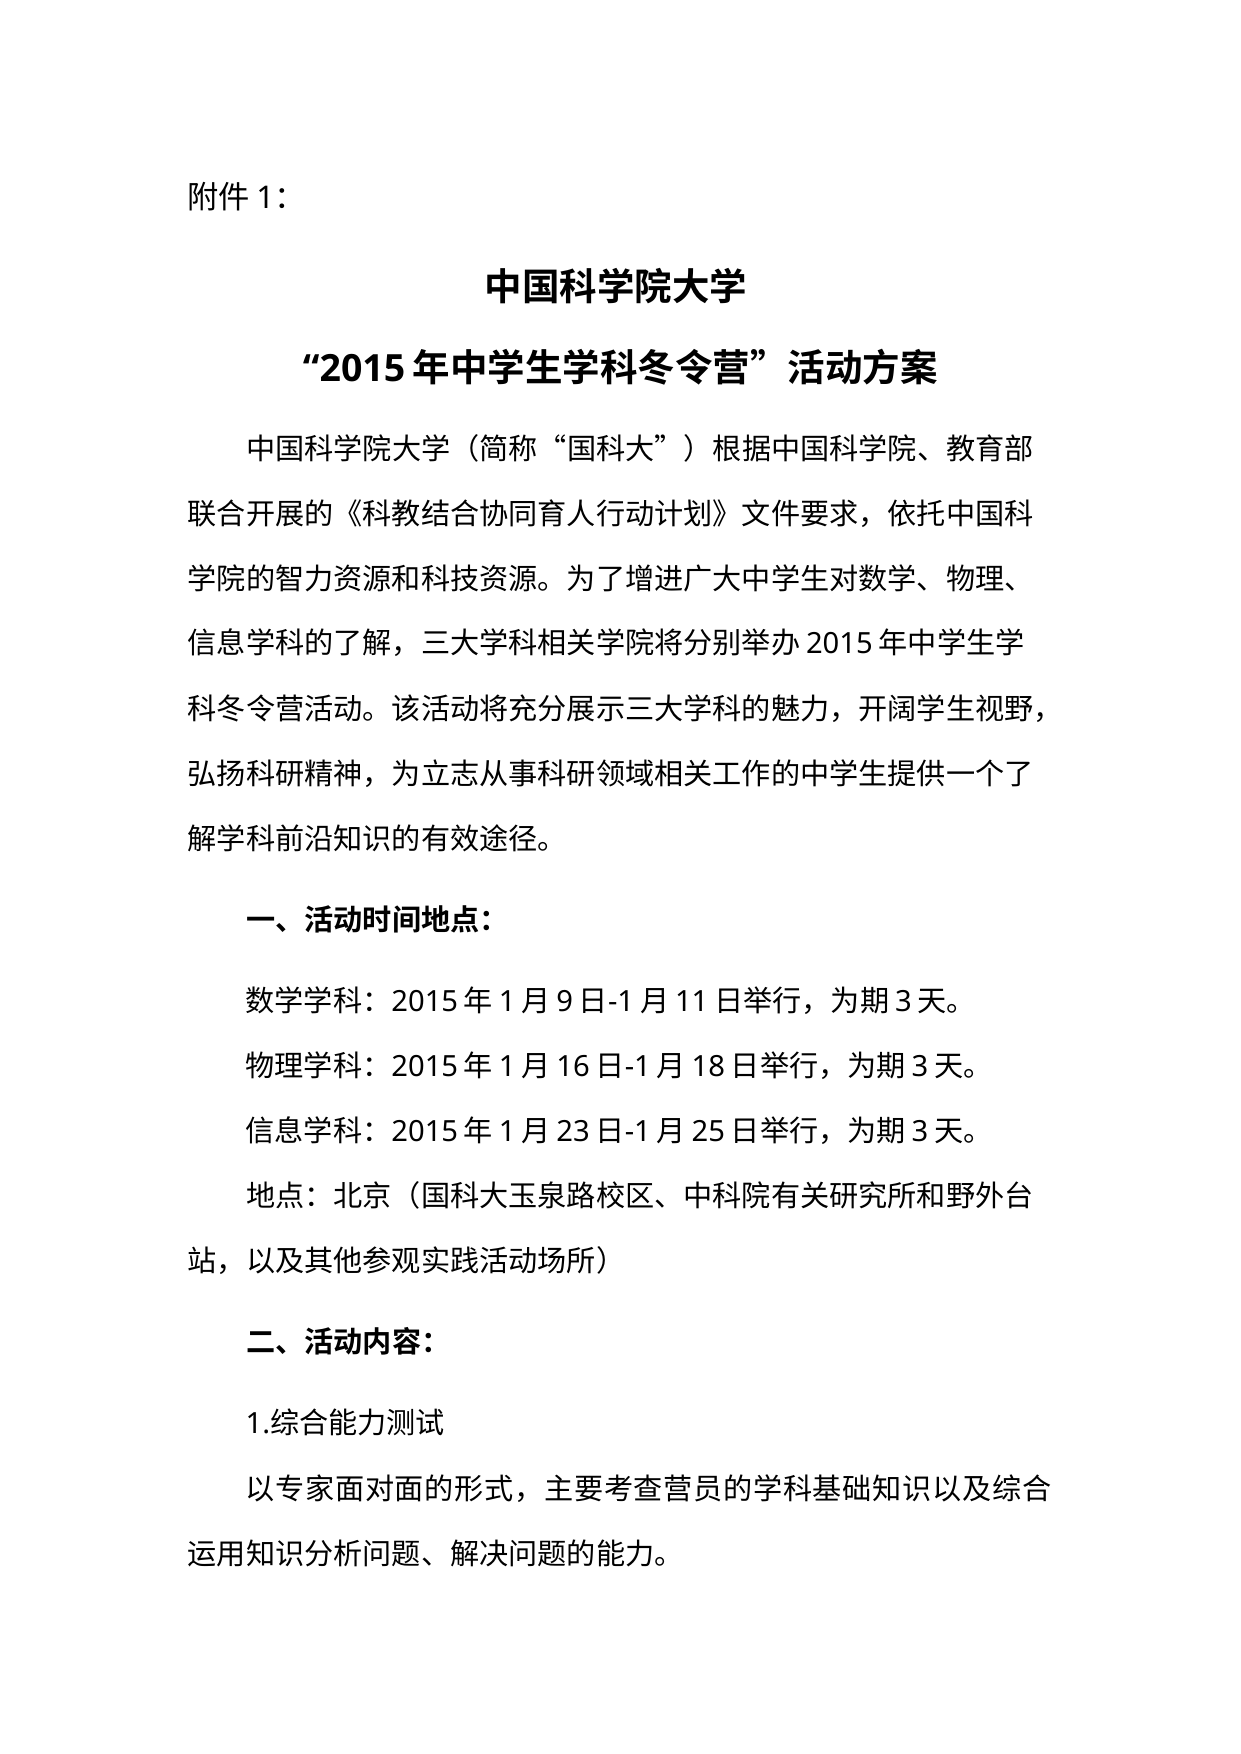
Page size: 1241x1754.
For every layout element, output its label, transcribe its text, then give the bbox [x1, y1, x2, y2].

text 1.综合能力测试 [187, 1389, 1053, 1454]
text 中国科学院大学 [187, 252, 1053, 317]
text 中国科学院大学（简称“国科大”）根据中国科学院、教育部联合开展的《科教结合协同育人行动计划》文件要求，依托中国科学院的智力资源和科技资源。为了增进广大中学生对数学、物理、信息学科的了解，三大学科相关学院将分别举办2015年中学生学科冬令营活动。该活动将充分展示三大学科的魅力，开阔学生视野，弘扬科研精神，为立志从事科研领域相关工作的中学生提供一个了解学科前沿知识的有效途径。 [187, 414, 1053, 869]
text 数学学科：2015年1月9日-1月11日举行，为期3天。 [187, 966, 1053, 1031]
text 地点：北京（国科大玉泉路校区、中科院有关研究所和野外台站，以及其他参观实践活动场所） [187, 1161, 1053, 1291]
text 以专家面对面的形式，主要考查营员的学科基础知识以及综合运用知识分析问题、解决问题的能力。 [187, 1454, 1053, 1584]
text 信息学科：2015年1月23日-1月25日举行，为期3天。 [187, 1096, 1053, 1161]
text 附件1： [187, 162, 1053, 227]
text “2015年中学生学科冬令营”活动方案 [187, 333, 1053, 398]
text 一、活动时间地点： [187, 885, 1053, 950]
text 二、活动内容： [187, 1308, 1053, 1373]
text 物理学科：2015年1月16日-1月18日举行，为期3天。 [187, 1031, 1053, 1096]
